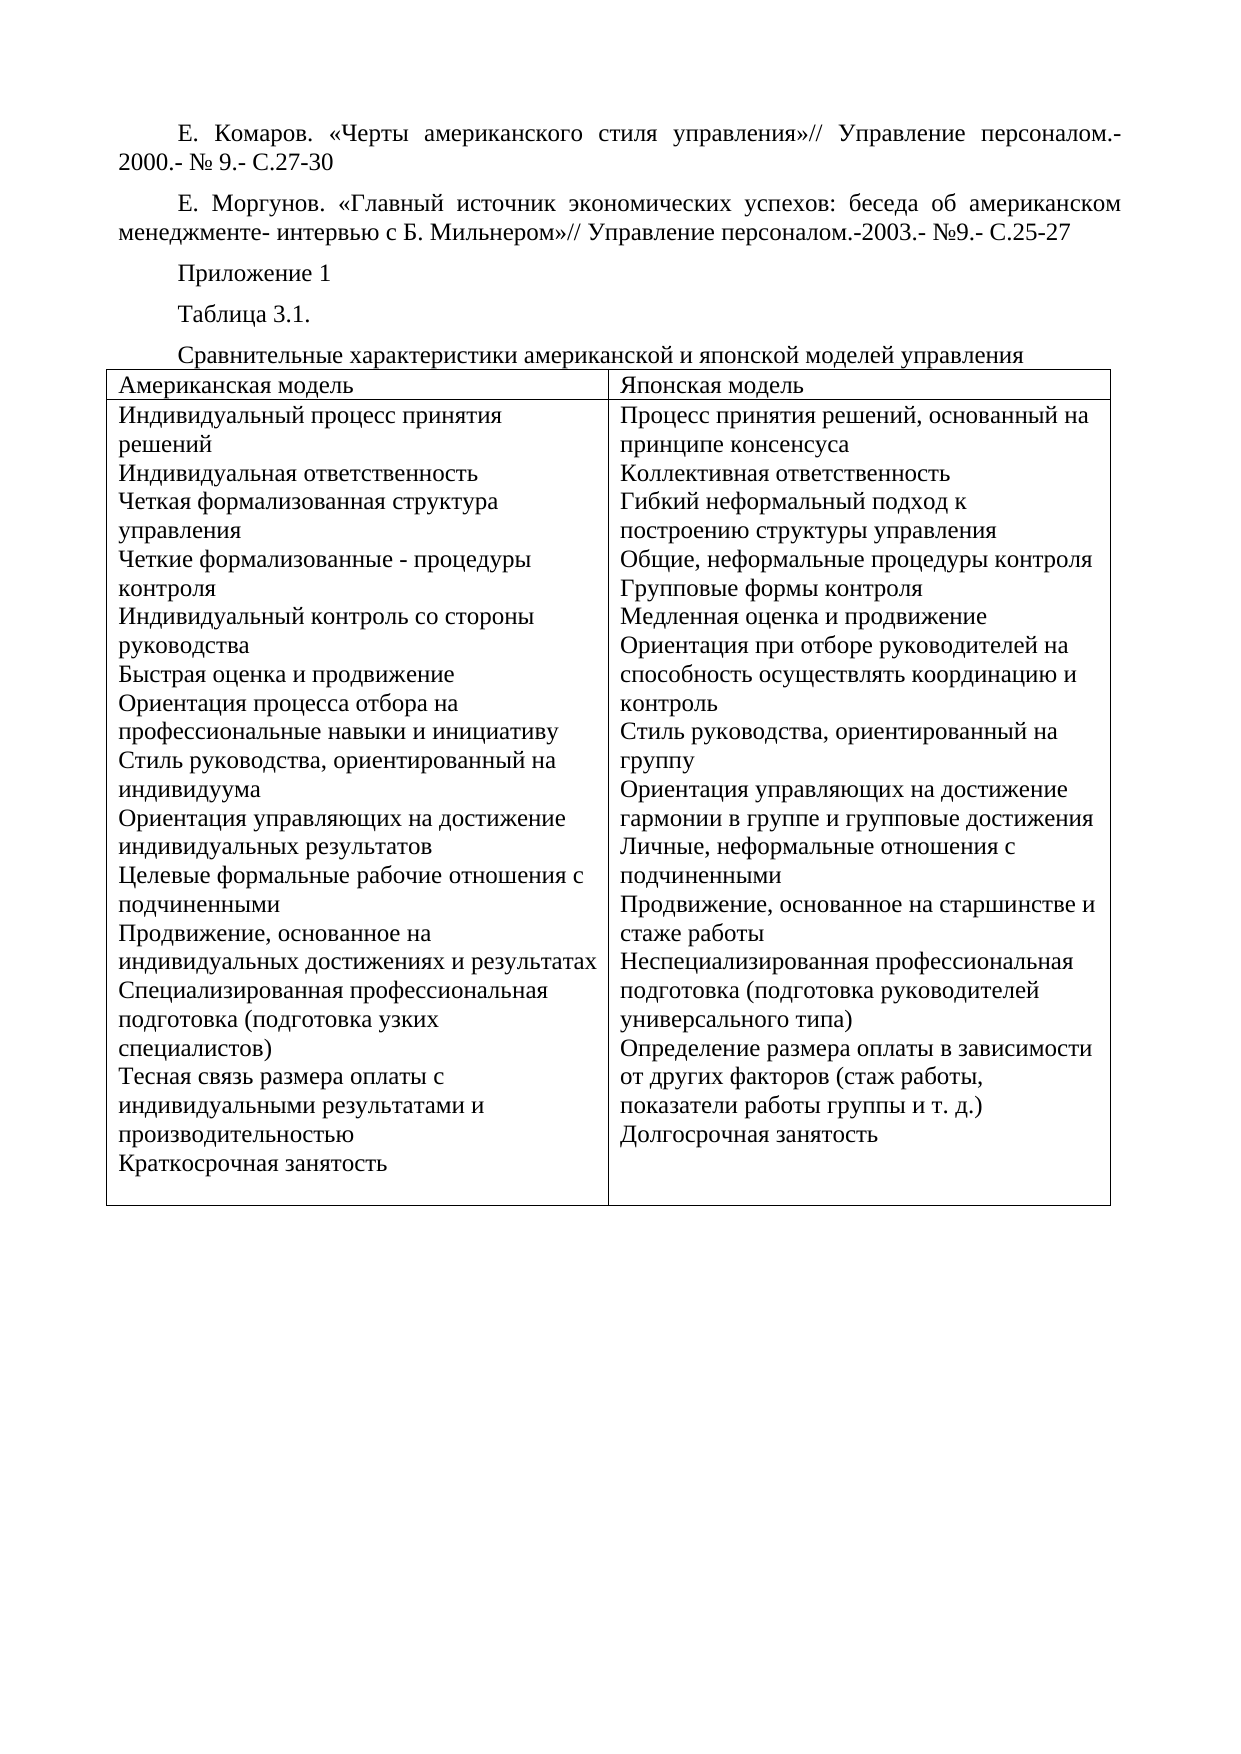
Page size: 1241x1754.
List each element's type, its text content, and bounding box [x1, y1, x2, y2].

table_header Американская модель [107, 370, 608, 399]
table_cell Процесс принятия решений, основанный на принципе консенсуса Коллективная ответственность Гибкий неформальный подход к построению структуры управления Общие, неформальные процедуры контроля Групповые формы контроля Медленная оценка и продвижение Ориентация при отборе руководителей на способность осуществлять координацию и контроль Стиль руководства, ориентированный на группу Ориентация управляющих на достижение гармонии в группе и групповые достижения Личные, неформальные отношения с подчиненными Продвижение, основанное на старшинстве и стаже работы Неспециализированная профессиональная подготовка (подготовка руководителей универсального типа) Определение размера оплаты в зависимости от других факторов (стаж работы, показатели работы группы и т. д.) Долгосрочная занятость [609, 400, 1110, 1205]
table_cell Индивидуальный процесс принятия решений Индивидуальная ответственность Четкая формализованная структура управления Четкие формализованные - процедуры контроля Индивидуальный контроль со стороны руководства Быстрая оценка и продвижение Ориентация процесса отбора на профессиональные навыки и инициативу Стиль руководства, ориентированный на индивидуума Ориентация управляющих на достижение индивидуальных результатов Целевые формальные рабочие отношения с подчиненными Продвижение, основанное на индивидуальных достижениях и результатах Специализированная профессиональная подготовка (подготовка узких специалистов) Тесная связь размера оплаты с индивидуальными результатами и производительностью Краткосрочная занятость [107, 400, 608, 1205]
text Приложение 1 [118, 258, 1122, 287]
text Е. Комаров. «Черты американского стиля управления»// Управление персоналом.- 2000.- № 9.- С.27-30 [118, 118, 1122, 176]
text Сравнительные характеристики американской и японской моделей управления [118, 341, 1122, 369]
text Е. Моргунов. «Главный источник экономических успехов: беседа об американском менеджменте- интервью с Б. Мильнером»// Управление персоналом.-2003.- №9.- С.25-27 [118, 188, 1122, 246]
table_header Японская модель [609, 370, 1110, 399]
text Таблица 3.1. [118, 299, 1122, 328]
